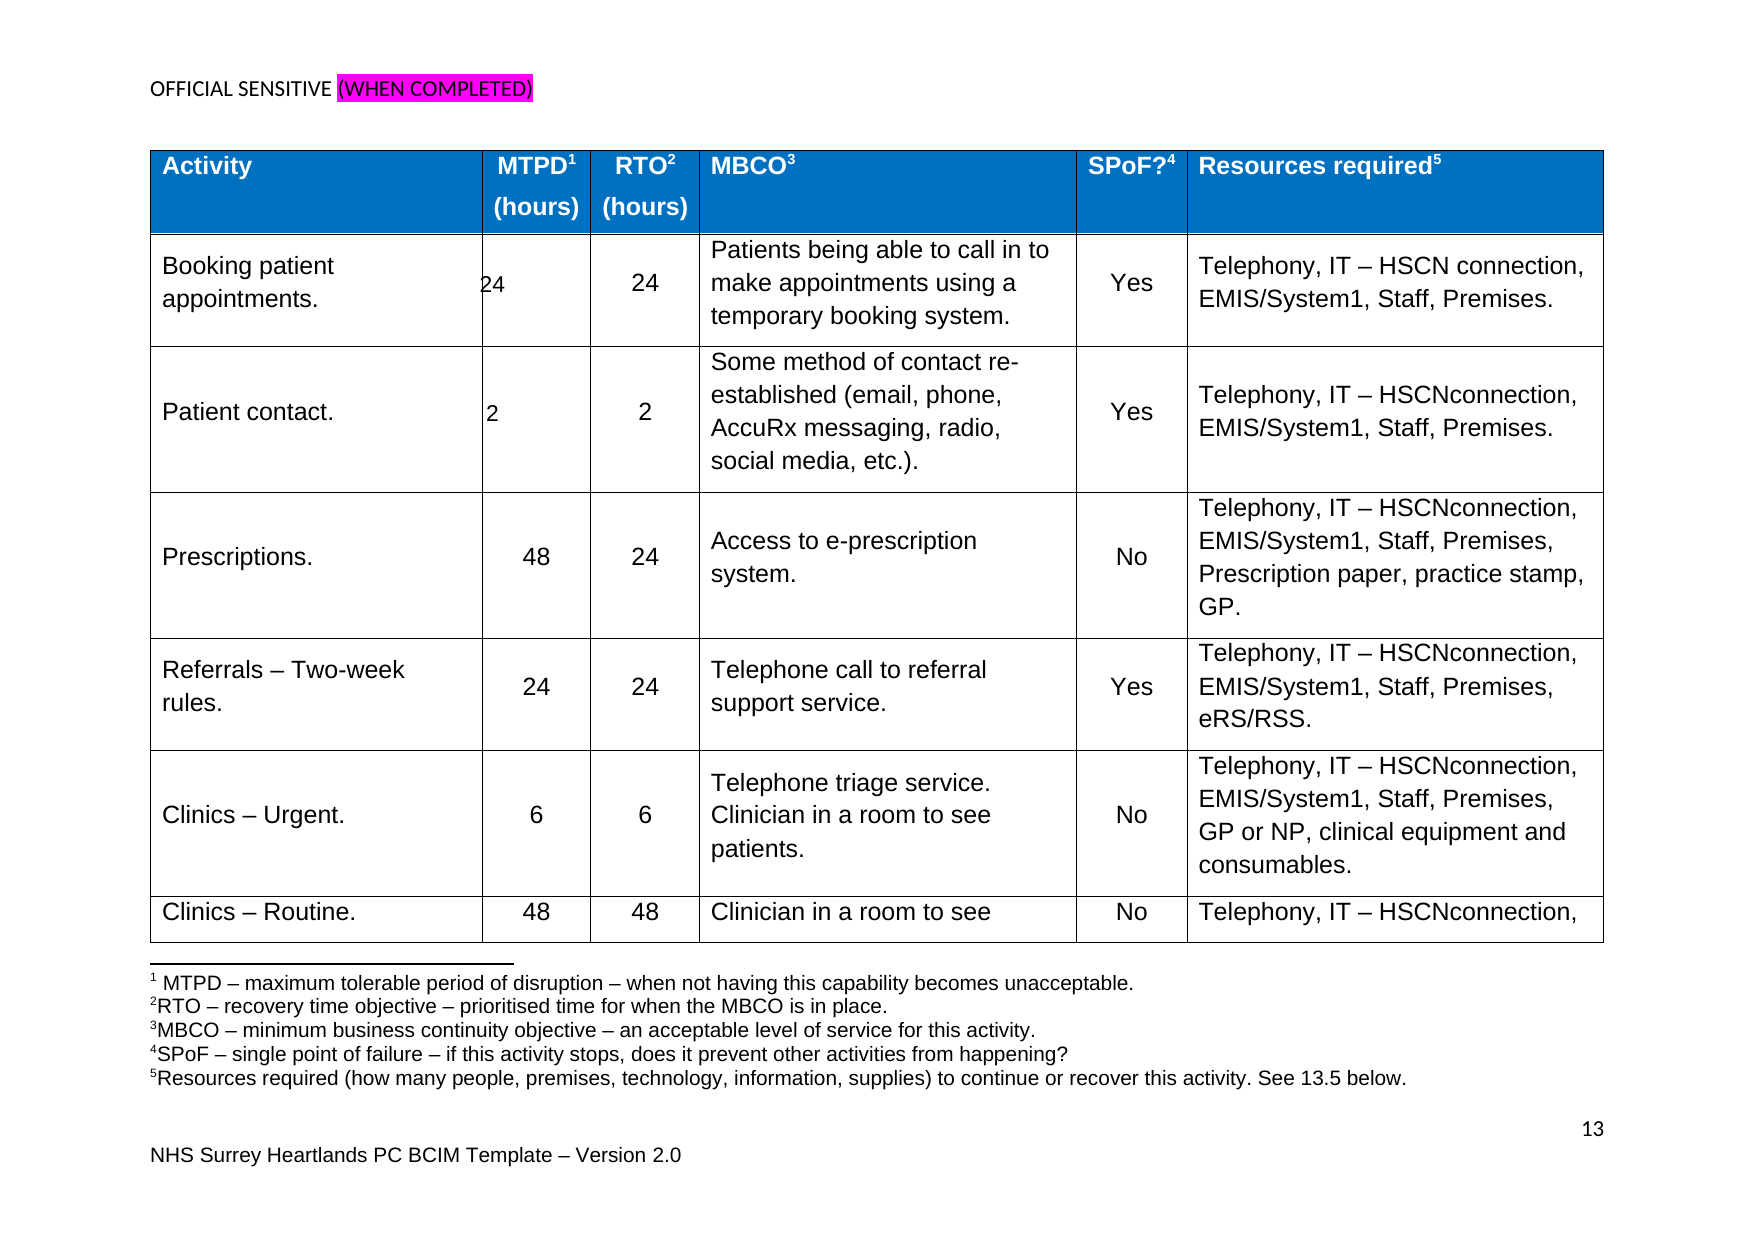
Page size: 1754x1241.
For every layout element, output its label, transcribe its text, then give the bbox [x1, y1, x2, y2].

table_header Resources required [1188, 151, 1603, 233]
table_cell Referrals – Two-week rules. [151, 639, 482, 750]
table_header Activity [151, 151, 482, 233]
table_cell 2 [591, 347, 699, 492]
table_header MTPD (hours) [483, 151, 590, 233]
table_cell Telephone call to referral support service. [700, 639, 1076, 750]
table_cell Telephony, IT – HSCNconnection, EMIS/System1, Staff, Premises, eRS/RSS. [1188, 639, 1603, 750]
table_cell Yes [1077, 347, 1187, 492]
table_cell 24 [591, 493, 699, 637]
table_cell Telephony, IT – HSCN connection, EMIS/System1, Staff, Premises. [1188, 235, 1603, 346]
table_cell 6 [483, 751, 590, 896]
table_header SPoF? [1077, 151, 1187, 233]
table_cell Clinics – Urgent. [151, 751, 482, 896]
table_cell 48 [483, 897, 590, 942]
table_cell Telephone triage service. Clinician in a room to see patients. [700, 751, 1076, 896]
table_cell 6 [591, 751, 699, 896]
table_cell Booking patient appointments. [151, 235, 482, 346]
table_cell Access to e-prescription system. [700, 493, 1076, 637]
table_header MBCO [700, 151, 1076, 233]
table_cell No [1077, 897, 1187, 942]
table_cell 24 [591, 235, 699, 346]
table_cell Yes [1077, 639, 1187, 750]
table_cell Patient contact. [151, 347, 482, 492]
table_cell 24 [591, 639, 699, 750]
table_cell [1188, 897, 1603, 942]
table_cell 24 [483, 639, 590, 750]
table_cell Clinics – Routine. [151, 897, 482, 942]
table_cell Clinician in a room to see patients. [700, 897, 1076, 942]
table_cell No [1077, 493, 1187, 637]
table_cell Telephony, IT – HSCNconnection, EMIS/System1, Staff, Premises. [1188, 347, 1603, 492]
table_cell Some method of contact re-established (email, phone, AccuRx messaging, radio, social media, etc.). [700, 347, 1076, 492]
table_cell 48 [591, 897, 699, 942]
table_cell 2 [483, 347, 590, 492]
table_cell Yes [1077, 235, 1187, 346]
table_cell 24 [483, 235, 590, 346]
table_cell No [1077, 751, 1187, 896]
table_cell 48 [483, 493, 590, 637]
table_cell Prescriptions. [151, 493, 482, 637]
table_cell Patients being able to call in to make appointments using a temporary booking system. [700, 235, 1076, 346]
table_header RTO (hours) [591, 151, 699, 233]
table_cell Telephony, IT – HSCNconnection, EMIS/System1, Staff, Premises, Prescription paper, practice stamp, GP. [1188, 493, 1603, 637]
table_cell Telephony, IT – HSCNconnection, EMIS/System1, Staff, Premises, GP or NP, clinical equipment and consumables. [1188, 751, 1603, 896]
